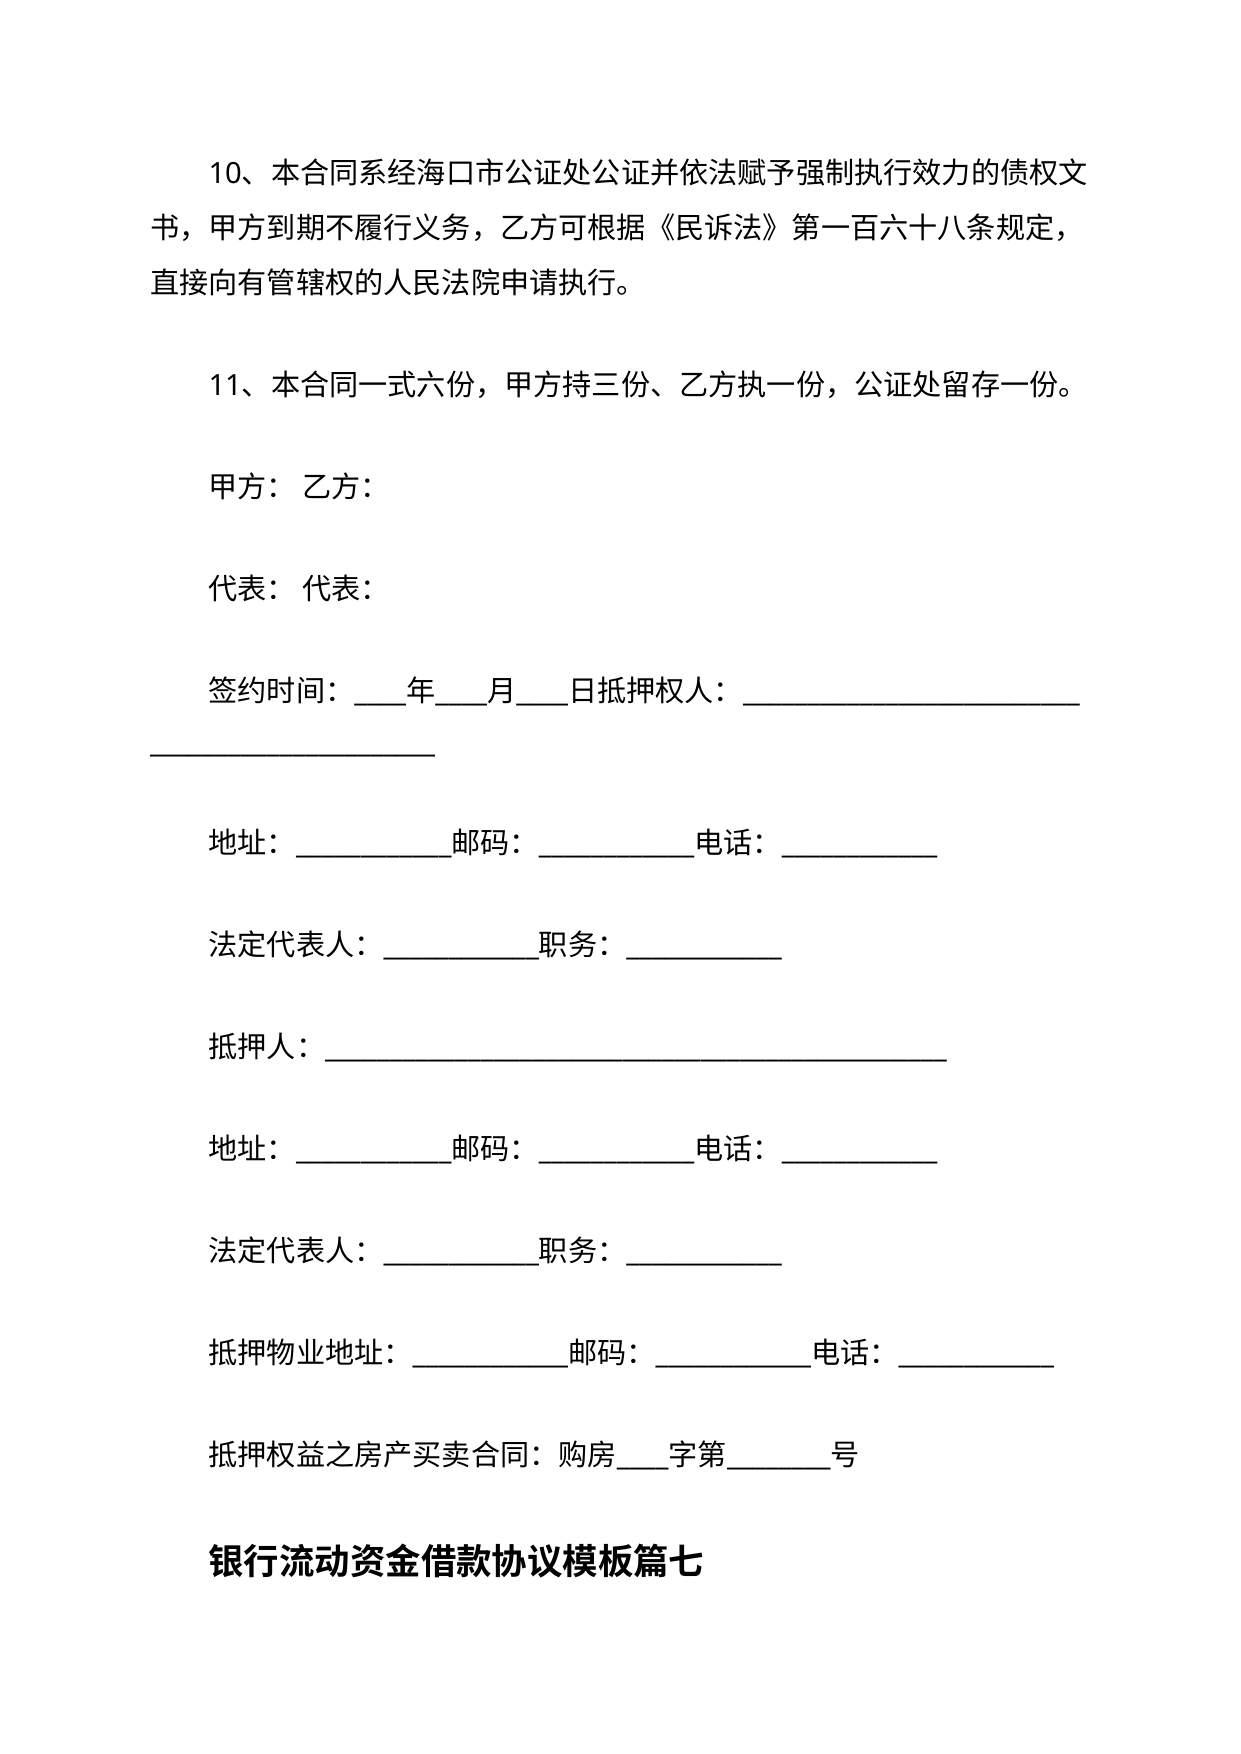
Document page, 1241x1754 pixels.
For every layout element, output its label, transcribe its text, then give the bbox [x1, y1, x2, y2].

text 法定代表人：____________职务：____________ [150, 922, 1090, 964]
text 签约时间：____年____月____日抵押权人：________________________________________________ [150, 667, 1090, 761]
text 银行流动资金借款协议模板篇七 [150, 1534, 1090, 1585]
text 法定代表人：____________职务：____________ [150, 1228, 1090, 1270]
text 抵押物业地址：____________邮码：____________电话：____________ [150, 1330, 1090, 1372]
text 抵押权益之房产买卖合同：购房____字第________号 [150, 1432, 1090, 1474]
text 抵押人：________________________________________________ [150, 1024, 1090, 1066]
text 10、本合同系经海口市公证处公证并依法赋予强制执行效力的债权文书，甲方到期不履行义务，乙方可根据《民诉法》第一百六十八条规定，直接向有管辖权的人民法院申请执行。 [150, 150, 1090, 302]
text 11、本合同一式六份，甲方持三份、乙方执一份，公证处留存一份。 [150, 362, 1090, 404]
text 地址：____________邮码：____________电话：____________ [150, 1126, 1090, 1168]
text 地址：____________邮码：____________电话：____________ [150, 820, 1090, 862]
text 甲方： 乙方： [150, 464, 1090, 506]
text 代表： 代表： [150, 565, 1090, 608]
